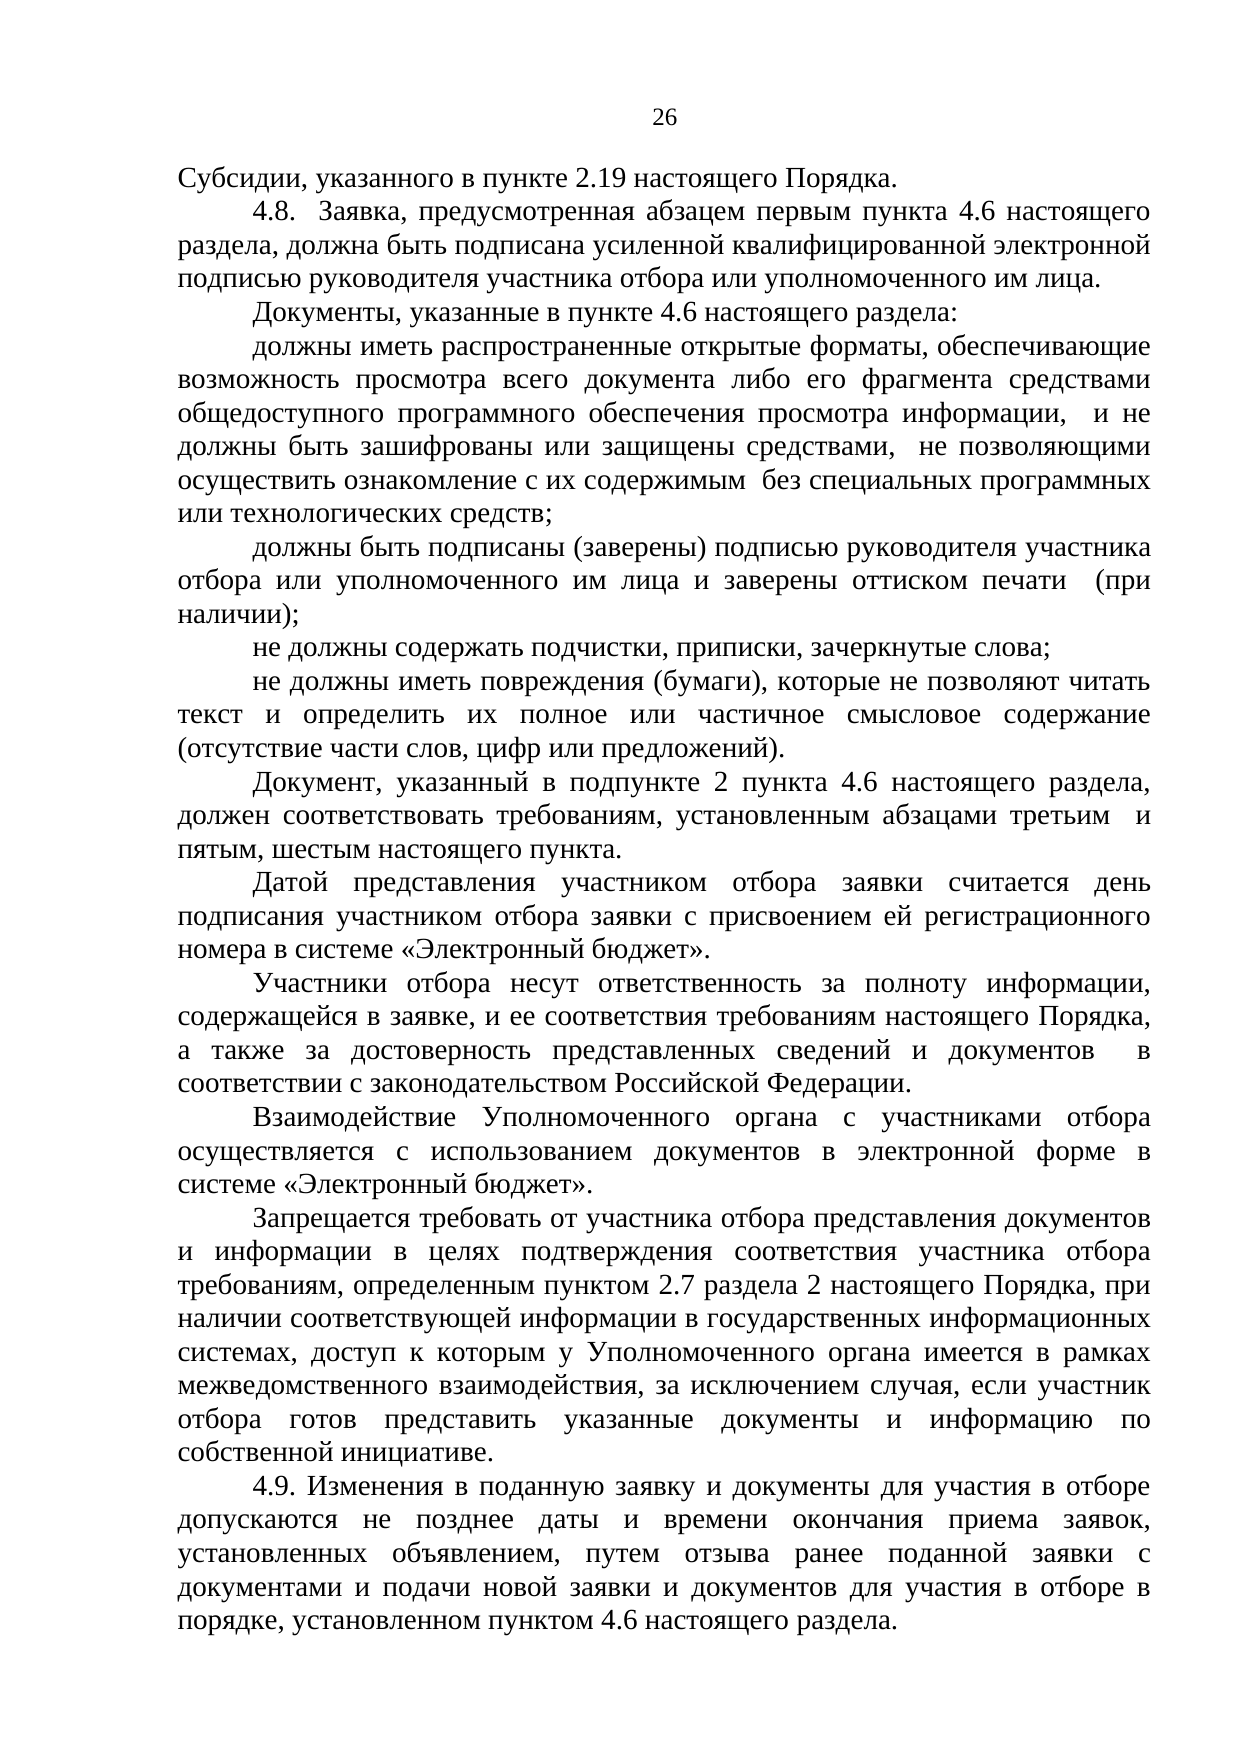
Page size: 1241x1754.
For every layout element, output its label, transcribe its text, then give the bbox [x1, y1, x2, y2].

text не должны иметь повреждения (бумаги), которые не позволяют читать текст и определить их полное или частичное смысловое содержание (отсутствие части слов, цифр или предложений). [177, 663, 1152, 764]
text Датой представления участником отбора заявки считается день подписания участником отбора заявки с присвоением ей регистрационного номера в системе «Электронный бюджет». [177, 864, 1152, 965]
text Документ, указанный в подпункте 2 пункта 4.6 настоящего раздела, должен соответствовать требованиям, установленным абзацами третьим и пятым, шестым настоящего пункта. [177, 764, 1152, 864]
text Запрещается требовать от участника отбора представления документов и информации в целях подтверждения соответствия участника отбора требованиям, определенным пунктом 2.7 раздела 2 настоящего Порядка, при наличии соответствующей информации в государственных информационных системах, доступ к которым у Уполномоченного органа имеется в рамках межведомственного взаимодействия, за исключением случая, если участник отбора готов представить указанные документы и информацию по собственной инициативе. [177, 1200, 1152, 1468]
text Взаимодействие Уполномоченного органа с участниками отбора осуществляется с использованием документов в электронной форме в системе «Электронный бюджет». [177, 1099, 1152, 1200]
text должны иметь распространенные открытые форматы, обеспечивающие возможность просмотра всего документа либо его фрагмента средствами общедоступного программного обеспечения просмотра информации, и не должны быть зашифрованы или защищены средствами, не позволяющими осуществить ознакомление с их содержимым без специальных программных или технологических средств; [177, 328, 1152, 529]
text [177, 160, 1152, 193]
text Документы, указанные в пункте 4.6 настоящего раздела: [177, 294, 1152, 328]
text 4.9. Изменения в поданную заявку и документы для участия в отборе допускаются не позднее даты и времени окончания приема заявок, установленных объявлением, путем отзыва ранее поданной заявки с документами и подачи новой заявки и документов для участия в отборе в порядке, установленном пунктом 4.6 настоящего раздела. [177, 1468, 1152, 1636]
text должны быть подписаны (заверены) подписью руководителя участника отбора или уполномоченного им лица и заверены оттиском печати (при наличии); [177, 529, 1152, 629]
text Участники отбора несут ответственность за полноту информации, содержащейся в заявке, и ее соответствия требованиям настоящего Порядка, а также за достоверность представленных сведений и документов в соответствии с законодательством Российской Федерации. [177, 965, 1152, 1099]
text 4.8. Заявка, предусмотренная абзацем первым пункта 4.6 настоящего раздела, должна быть подписана усиленной квалифицированной электронной подписью руководителя участника отбора или уполномоченного им лица. [177, 193, 1152, 294]
text не должны содержать подчистки, приписки, зачеркнутые слова; [177, 629, 1152, 663]
